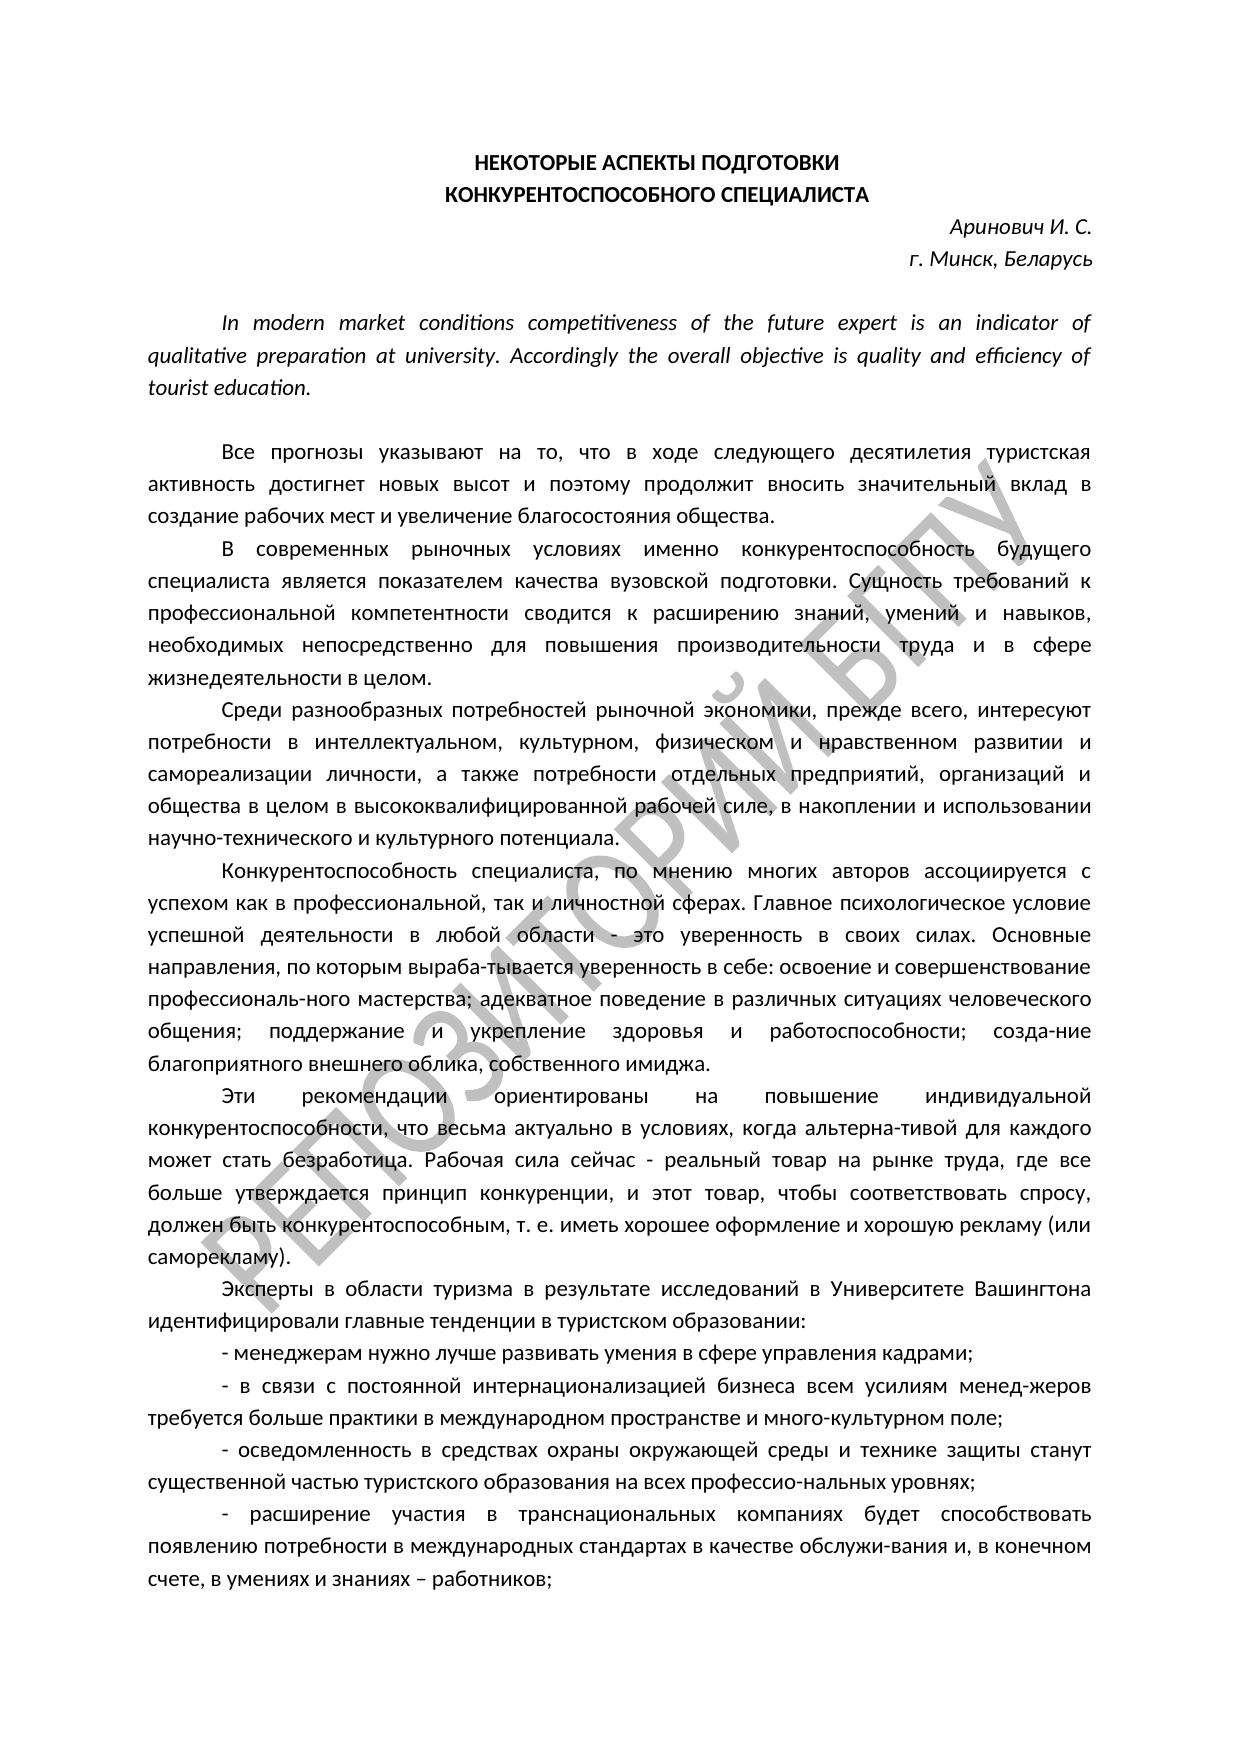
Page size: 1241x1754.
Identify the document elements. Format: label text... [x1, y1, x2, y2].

text Эксперты в области туризма в результате исследований в Университете Вашингтона идентифицировали главные тенденции в туристском образовании: [148, 1274, 1093, 1334]
text НЕКОТОРЫЕ АСПЕКТЫ ПОДГОТОВКИ [148, 148, 1093, 176]
text - в связи с постоянной интернационализацией бизнеса всем усилиям менед-жеров требуется больше практики в международном пространстве и много-культурном поле; [148, 1371, 1093, 1431]
text Аринович И. С. [148, 212, 1093, 240]
text In modern market conditions competitiveness of the future expert is an indicator of qualitative preparation at university. Accordingly the overall objective is quality and efficiency of tourist education. [148, 308, 1093, 401]
text - расширение участия в транснациональных компаниях будет способствовать появлению потребности в международных стандартах в качестве обслужи-вания и, в конечном счете, в умениях и знаниях – работников; [148, 1499, 1093, 1592]
text Все прогнозы указывают на то, что в ходе следующего десятилетия туристская активность достигнет новых высот и поэтому продолжит вносить значительный вклад в создание рабочих мест и увеличение благосостояния общества. [148, 437, 1093, 530]
text - осведомленность в средствах охраны окружающей среды и технике защиты станут существенной частью туристского образования на всех профессио-нальных уровнях; [148, 1435, 1093, 1495]
text Конкурентоспособность специалиста, по мнению многих авторов ассоциируется с успехом как в профессиональной, так и личностной сферах. Главное психологическое условие успешной деятельности в любой области - это уверенность в своих силах. Основные направления, по которым выраба-тывается уверенность в себе: освоение и совершенствование профессиональ-ного мастерства; адекватное поведение в различных ситуациях человеческого общения; поддержание и укрепление здоровья и работоспособности; созда-ние благоприятного внешнего облика, собственного имиджа. [148, 856, 1093, 1077]
text г. Минск, Беларусь [148, 244, 1093, 272]
text В современных рыночных условиях именно конкурентоспособность будущего специалиста является показателем качества вузовской подготовки. Сущность требований к профессиональной компетентности сводится к расширению знаний, умений и навыков, необходимых непосредственно для повышения производительности труда и в сфере жизнедеятельности в целом. [148, 534, 1093, 691]
text - менеджерам нужно лучше развивать умения в сфере управления кадрами; [148, 1338, 1093, 1367]
text Среди разнообразных потребностей рыночной экономики, прежде всего, интересуют потребности в интеллектуальном, культурном, физическом и нравственном развитии и самореализации личности, а также потребности отдельных предприятий, организаций и общества в целом в высококвалифицированной рабочей силе, в накоплении и использовании научно-технического и культурного потенциала. [148, 695, 1093, 852]
text Эти рекомендации ориентированы на повышение индивидуальной конкурентоспособности, что весьма актуально в условиях, когда альтерна-тивой для каждого может стать безработица. Рабочая сила сейчас - реальный товар на рынке труда, где все больше утверждается принцип конкуренции, и этот товар, чтобы соответствовать спросу, должен быть конкурентоспособным, т. е. иметь хорошее оформление и хорошую рекламу (или саморекламу). [148, 1081, 1093, 1270]
text КОНКУРЕНТОСПОСОБНОГО СПЕЦИАЛИСТА [148, 180, 1093, 208]
